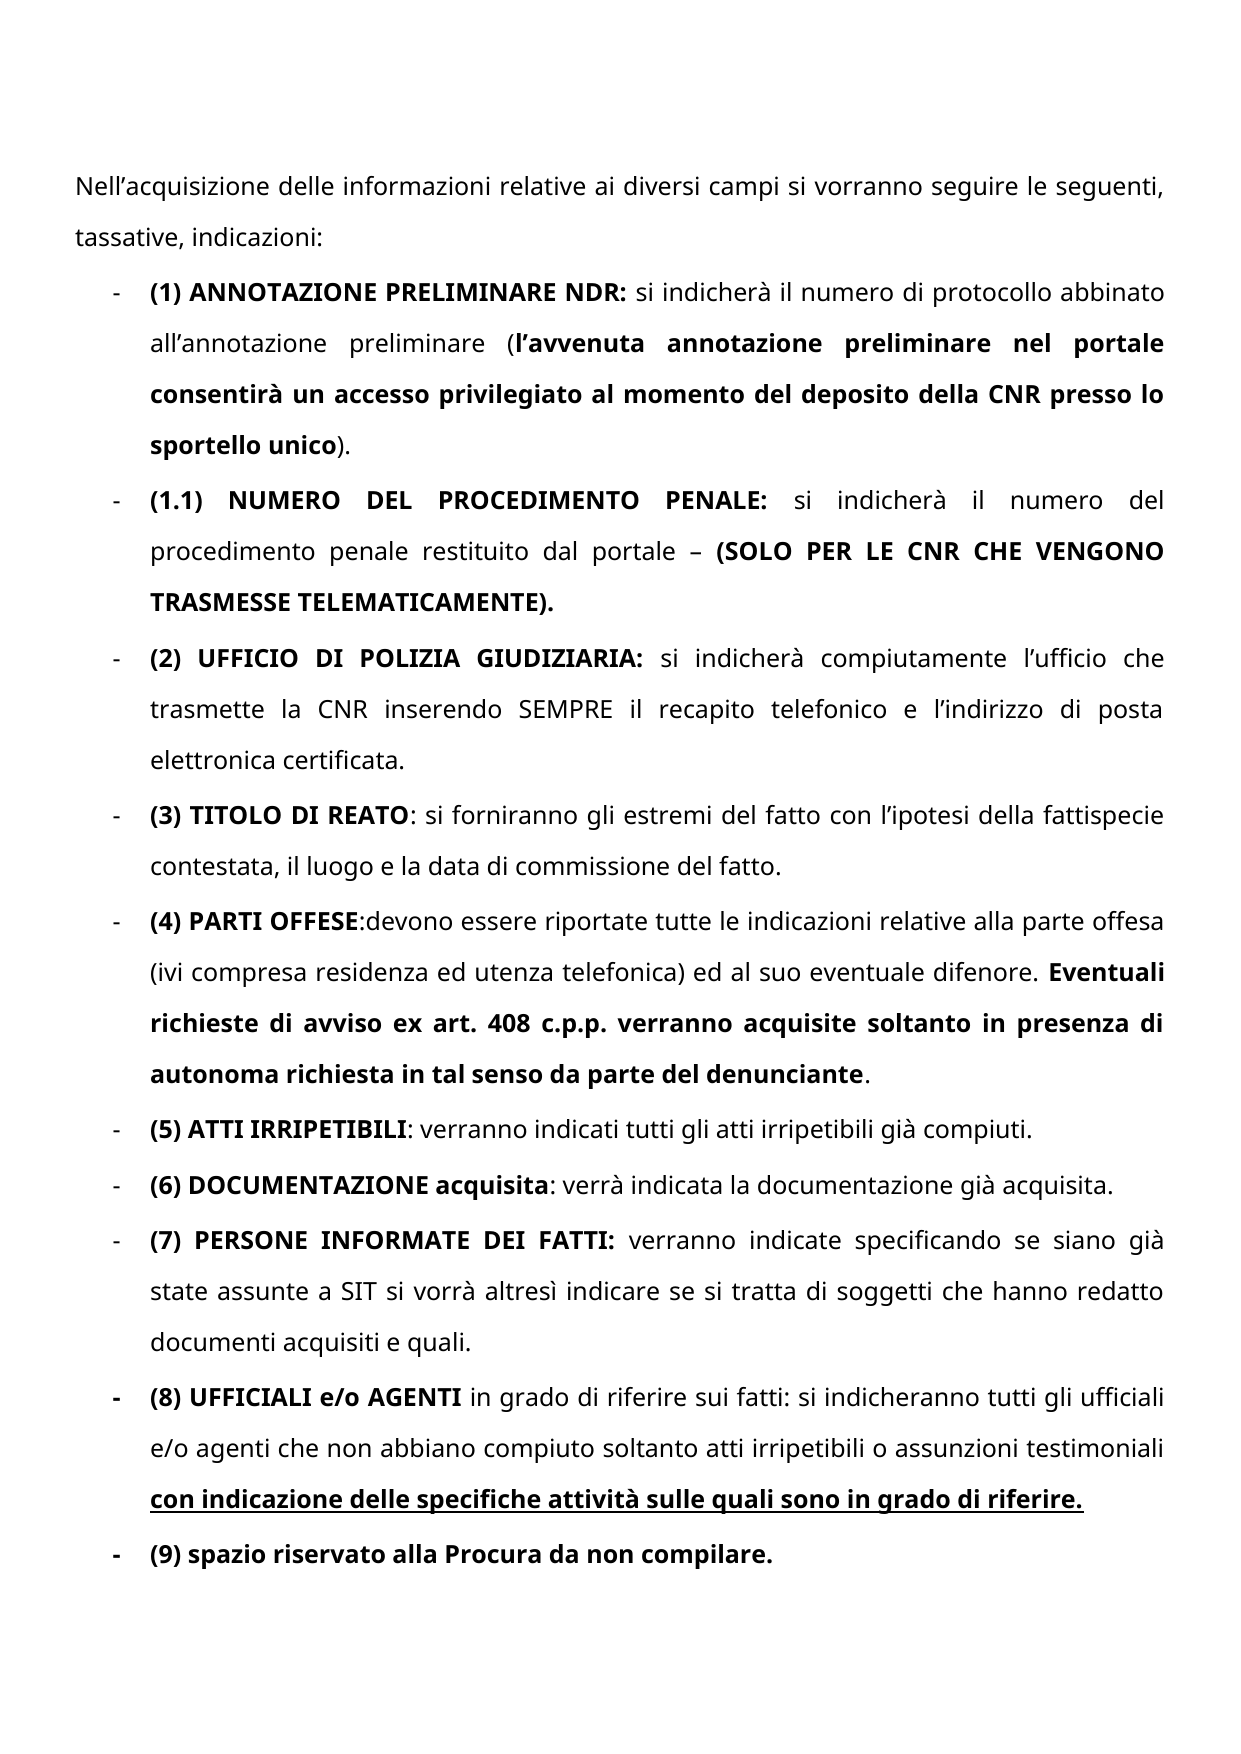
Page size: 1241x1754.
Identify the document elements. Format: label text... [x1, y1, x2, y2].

list (3) TITOLO DI REATO: si forniranno gli estremi del fatto con l’ipotesi della fattispecie contestata, il luogo e la data di commissione del fatto. [112, 798, 1165, 883]
list (8) UFFICIALI e/o AGENTI in grado di riferire sui fatti: si indicheranno tutti gli ufficiali e/o agenti che non abbiano compiuto soltanto atti irripetibili o assunzioni testimoniali con indicazione delle specifiche attività sulle quali sono in grado di riferire. [112, 1380, 1165, 1516]
list (7) PERSONE INFORMATE DEI FATTI: verranno indicate specificando se siano già state assunte a SIT si vorrà altresì indicare se si tratta di soggetti che hanno redatto documenti acquisiti e quali. [112, 1223, 1165, 1359]
list (6) DOCUMENTAZIONE acquisita: verrà indicata la documentazione già acquisita. [112, 1167, 1165, 1201]
list (5) ATTI IRRIPETIBILI: verranno indicati tutti gli atti irripetibili già compiuti. [112, 1112, 1165, 1146]
list (4) PARTI OFFESE:devono essere riportate tutte le indicazioni relative alla parte offesa (ivi compresa residenza ed utenza telefonica) ed al suo eventuale difenore. Eventuali richieste di avviso ex art. 408 c.p.p. verranno acquisite soltanto in presenza di autonoma richiesta in tal senso da parte del denunciante. [112, 904, 1165, 1091]
list (2) UFFICIO DI POLIZIA GIUDIZIARIA: si indicherà compiutamente l’ufficio che trasmette la CNR inserendo SEMPRE il recapito telefonico e l’indirizzo di posta elettronica certificata. [112, 640, 1165, 776]
text Nell’acquisizione delle informazioni relative ai diversi campi si vorranno seguire le seguenti, tassative, indicazioni: [75, 168, 1165, 253]
list (9) spazio riservato alla Procura da non compilare. [112, 1537, 1165, 1571]
list (1) ANNOTAZIONE PRELIMINARE NDR: si indicherà il numero di protocollo abbinato all’annotazione preliminare (l’avvenuta annotazione preliminare nel portale consentirà un accesso privilegiato al momento del deposito della CNR presso lo sportello unico). [112, 275, 1165, 462]
list (1.1) NUMERO DEL PROCEDIMENTO PENALE: si indicherà il numero del procedimento penale restituito dal portale – (SOLO PER LE CNR CHE VENGONO TRASMESSE TELEMATICAMENTE). [112, 483, 1165, 619]
